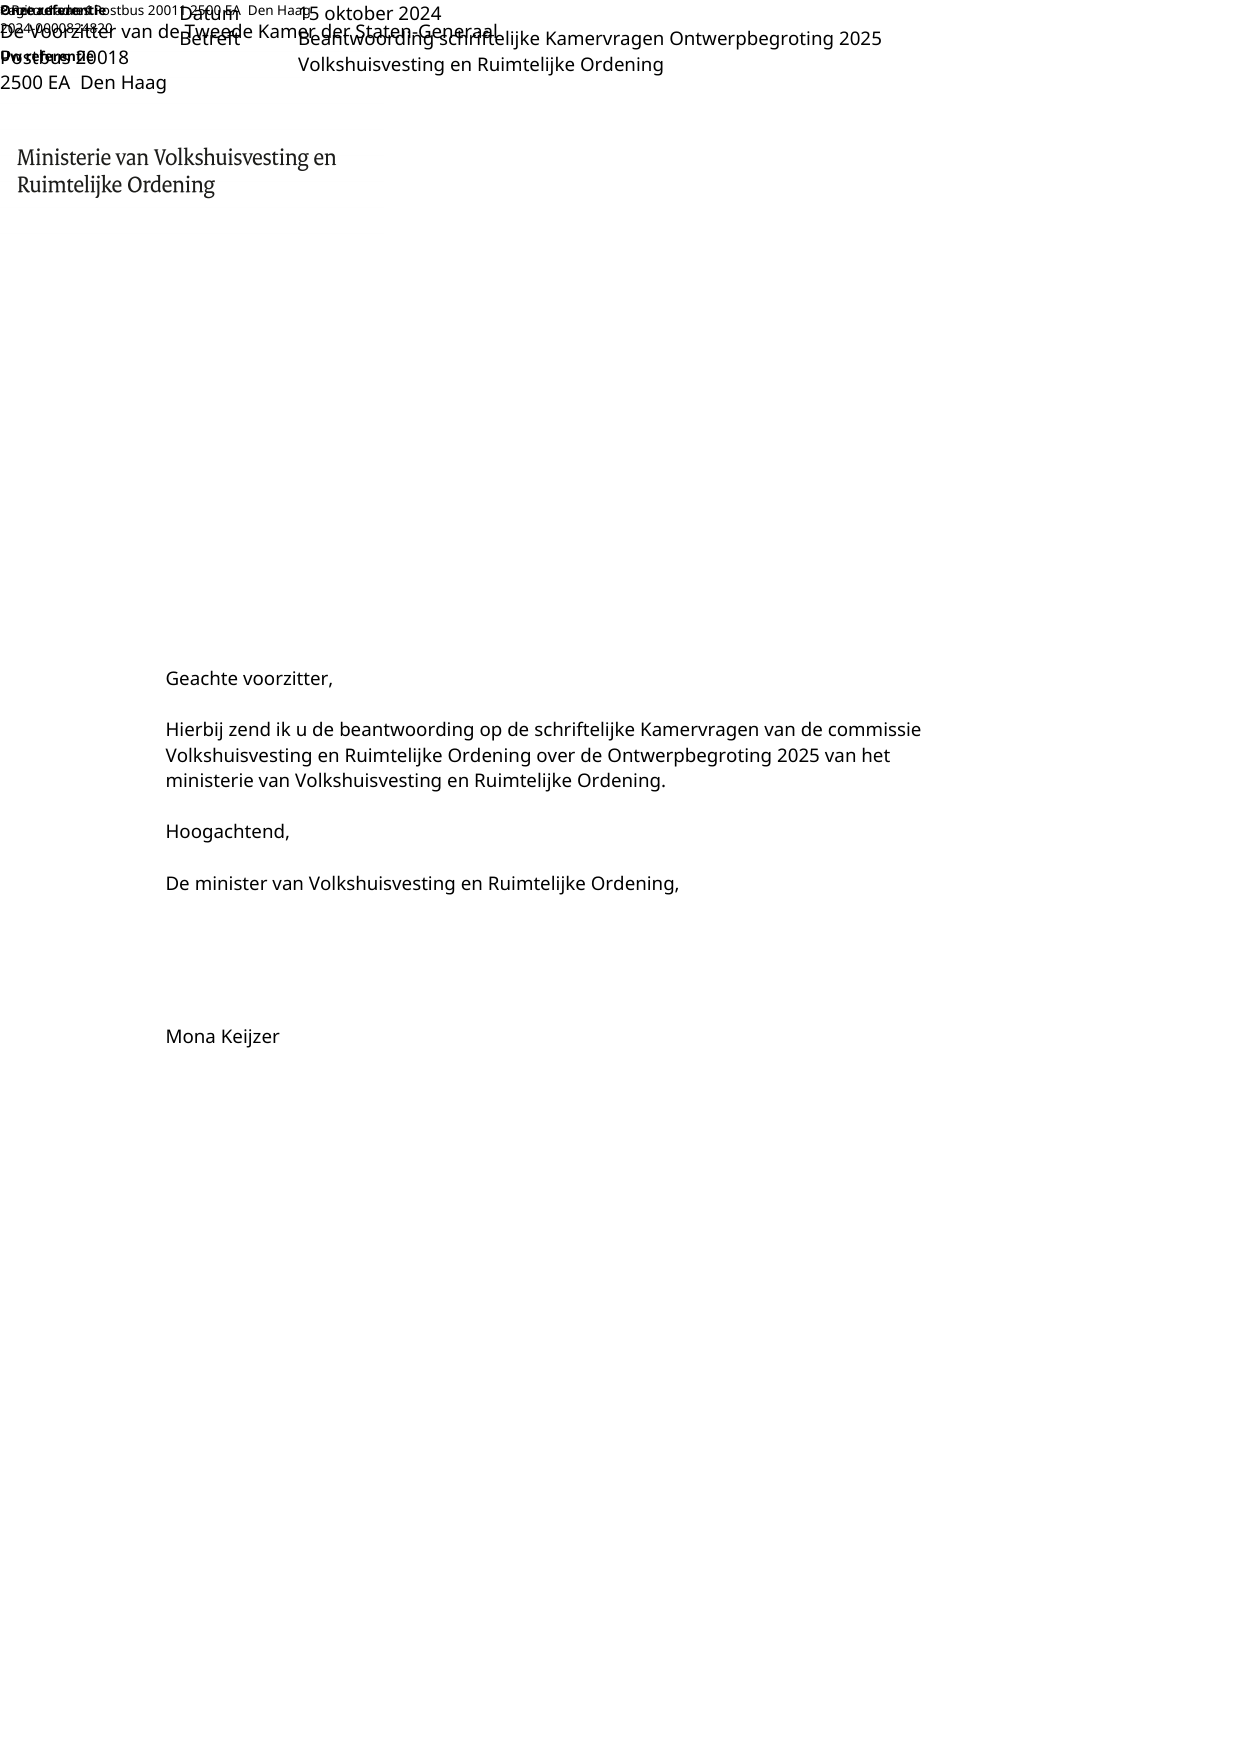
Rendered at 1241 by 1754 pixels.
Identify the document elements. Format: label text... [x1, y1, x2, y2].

text De minister van Volkshuisvesting en Ruimtelijke Ordening, [165, 870, 951, 895]
text Geachte voorzitter, [165, 666, 951, 691]
picture [378, 36, 384, 44]
text Hoogachtend, [165, 819, 951, 844]
text Hierbij zend ik u de beantwoording op de schriftelijke Kamervragen van de commissie Volkshuisvesting en Ruimtelijke Ordening over de Ontwerpbegroting 2025 van het ministerie van Volkshuisvesting en Ruimtelijke Ordening. [165, 717, 951, 793]
picture [367, 36, 373, 44]
text Mona Keijzer [165, 1023, 951, 1048]
picture [0, 0, 384, 260]
